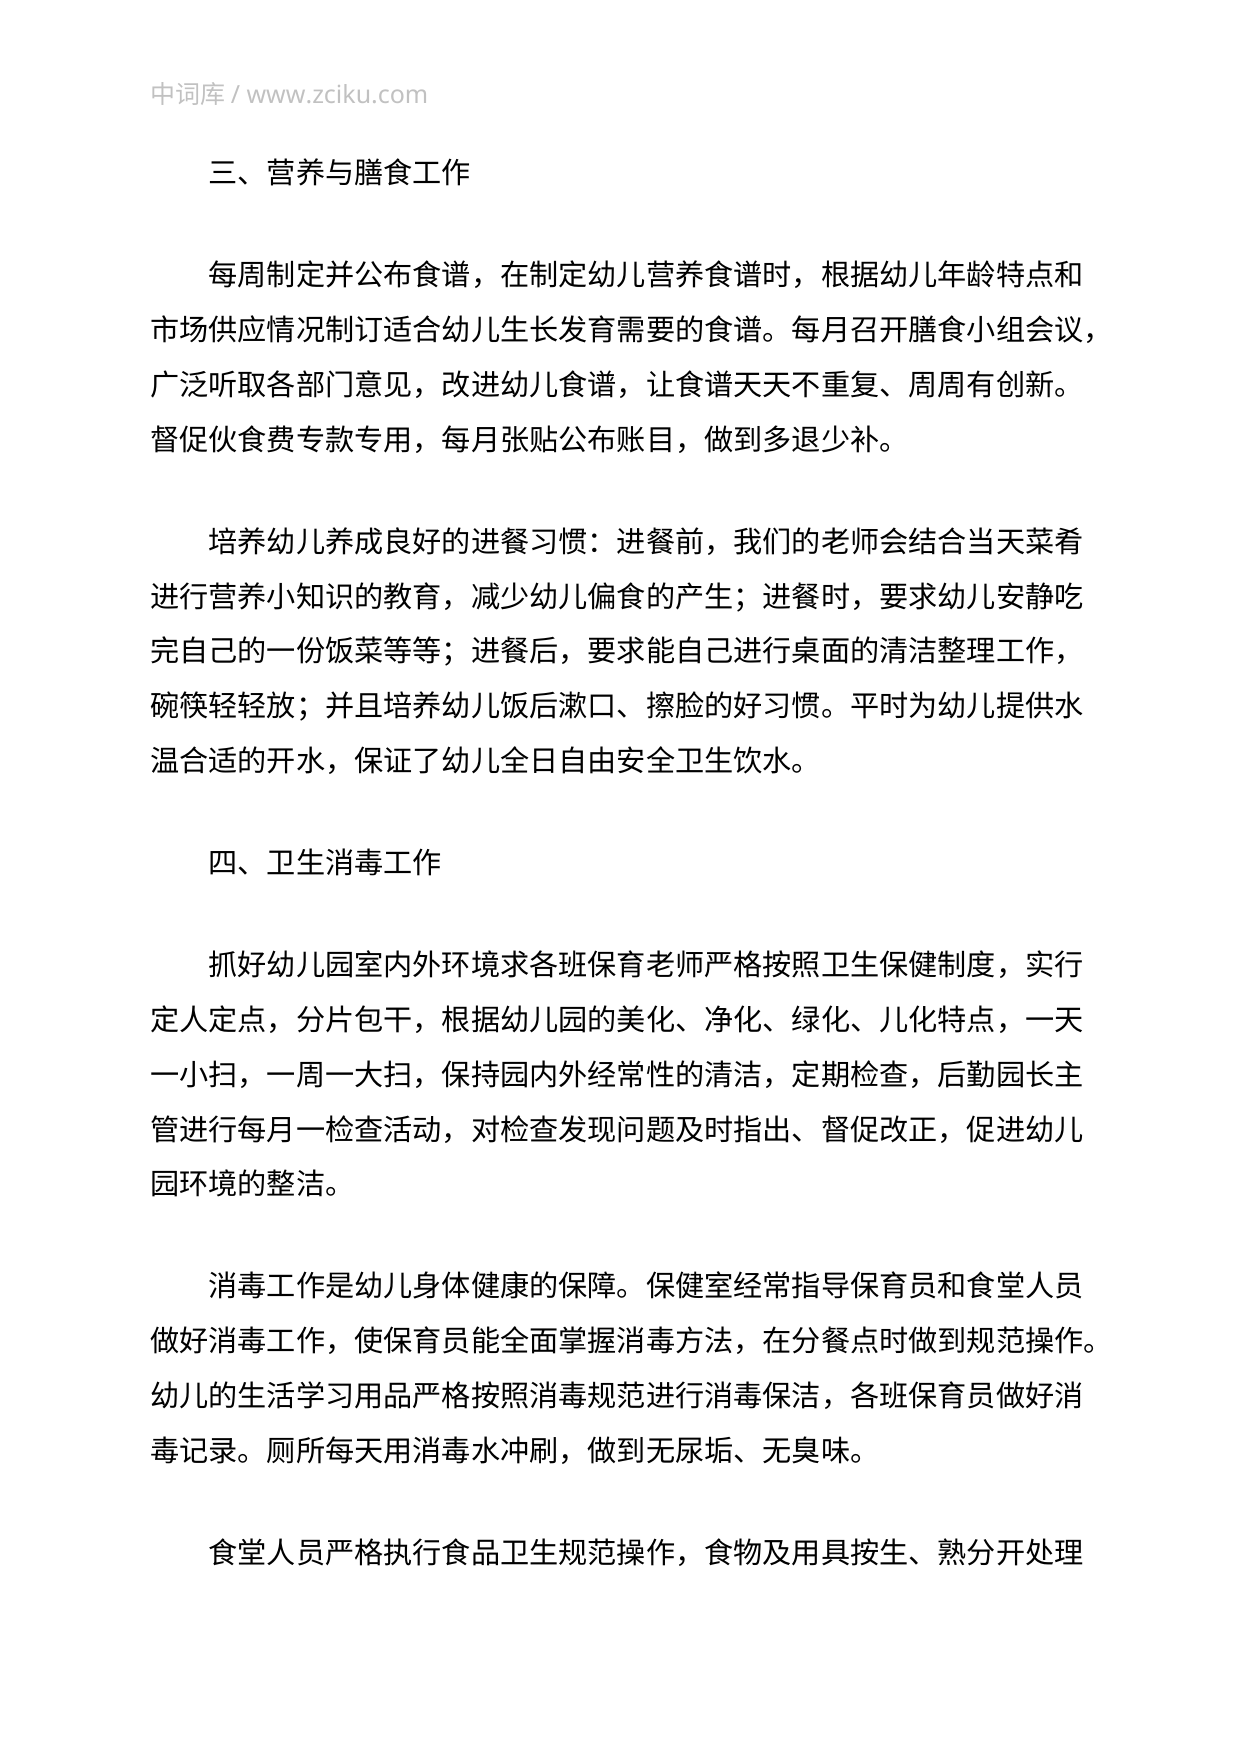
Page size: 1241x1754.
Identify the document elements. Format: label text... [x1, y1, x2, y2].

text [150, 1529, 1090, 1571]
text 四、卫生消毒工作 [150, 839, 1090, 882]
text 每周制定并公布食谱，在制定幼儿营养食谱时，根据幼儿年龄特点和市场供应情况制订适合幼儿生长发育需要的食谱。每月召开膳食小组会议，广泛听取各部门意见，改进幼儿食谱，让食谱天天不重复、周周有创新。督促伙食费专款专用，每月张贴公布账目，做到多退少补。 [150, 252, 1090, 459]
text 三、营养与膳食工作 [150, 150, 1090, 192]
text 消毒工作是幼儿身体健康的保障。保健室经常指导保育员和食堂人员做好消毒工作，使保育员能全面掌握消毒方法，在分餐点时做到规范操作。幼儿的生活学习用品严格按照消毒规范进行消毒保洁，各班保育员做好消毒记录。厕所每天用消毒水冲刷，做到无尿垢、无臭味。 [150, 1263, 1090, 1470]
text 抓好幼儿园室内外环境求各班保育老师严格按照卫生保健制度，实行定人定点，分片包干，根据幼儿园的美化、净化、绿化、儿化特点，一天一小扫，一周一大扫，保持园内外经常性的清洁，定期检查，后勤园长主管进行每月一检查活动，对检查发现问题及时指出、督促改正，促进幼儿园环境的整洁。 [150, 941, 1090, 1203]
text 培养幼儿养成良好的进餐习惯：进餐前，我们的老师会结合当天菜肴进行营养小知识的教育，减少幼儿偏食的产生；进餐时，要求幼儿安静吃完自己的一份饭菜等等；进餐后，要求能自己进行桌面的清洁整理工作，碗筷轻轻放；并且培养幼儿饭后漱口、擦脸的好习惯。平时为幼儿提供水温合适的开水，保证了幼儿全日自由安全卫生饮水。 [150, 518, 1090, 780]
